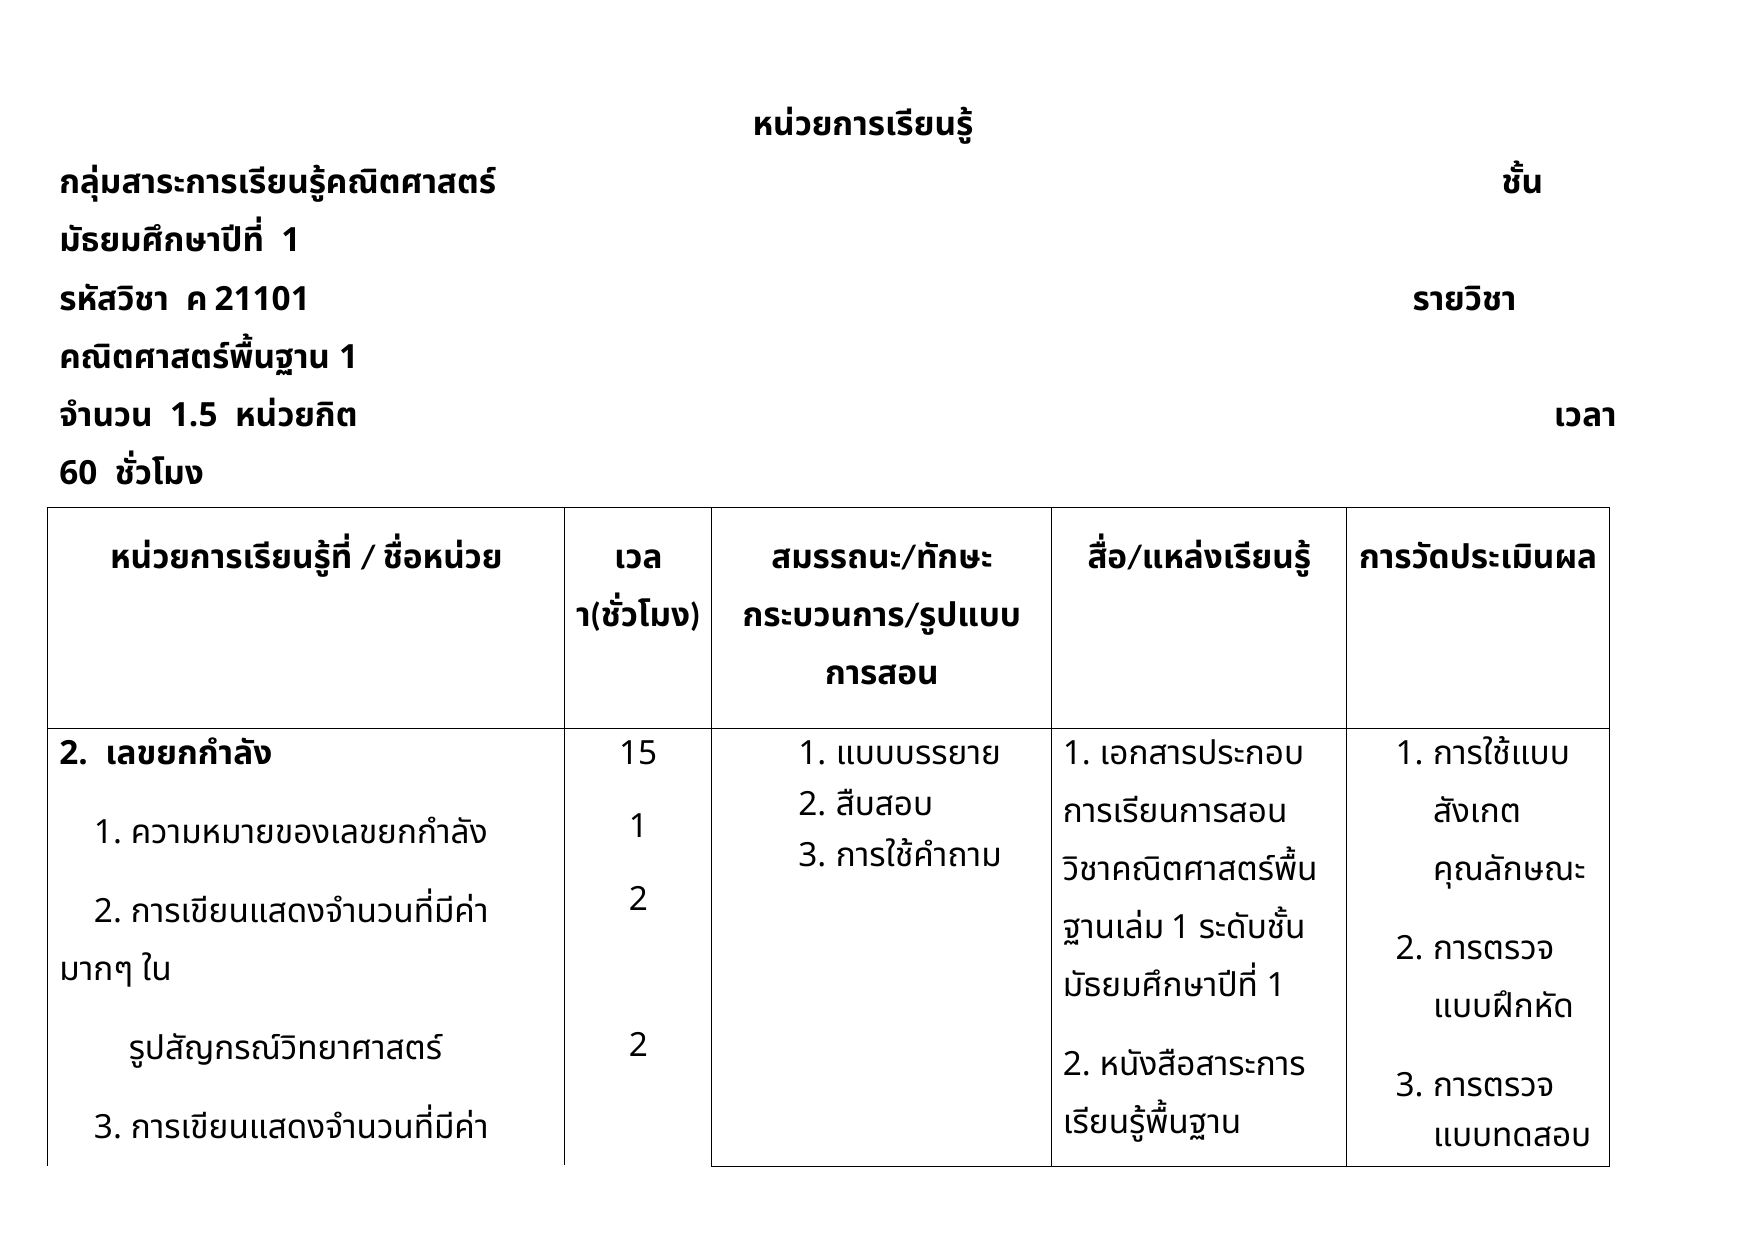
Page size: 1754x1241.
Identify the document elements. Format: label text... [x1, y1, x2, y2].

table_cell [1052, 729, 1346, 1166]
table_header สื่อ/แหล่งเรียนรู้ [1052, 508, 1346, 728]
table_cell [1347, 729, 1609, 1166]
table_header เวลา(ชั่วโมง) [565, 508, 711, 728]
text หน่วยการเรียนรู้ [59, 100, 1666, 151]
text จำนวน 1.5 หน่วยกิต เวลา 60 ชั่วโมง [59, 391, 1666, 499]
table_header หน่วยการเรียนรู้ที่ / ชื่อหน่วย [48, 508, 564, 728]
table_header การวัดประเมินผล [1347, 508, 1609, 728]
table_cell 15 1 2 2 5 5 [564, 729, 711, 1166]
table_header สมรรถนะ/ทักษะกระบวนการ/รูปแบบการสอน [712, 508, 1051, 728]
text รหัสวิชา ค21101 รายวิชา คณิตศาสตร์พื้นฐาน 1 [59, 274, 1666, 383]
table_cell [48, 729, 564, 1166]
text กลุ่มสาระการเรียนรู้คณิตศาสตร์ ชั้นมัธยมศึกษาปีที่ 1 [59, 158, 1666, 267]
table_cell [712, 729, 1051, 1166]
